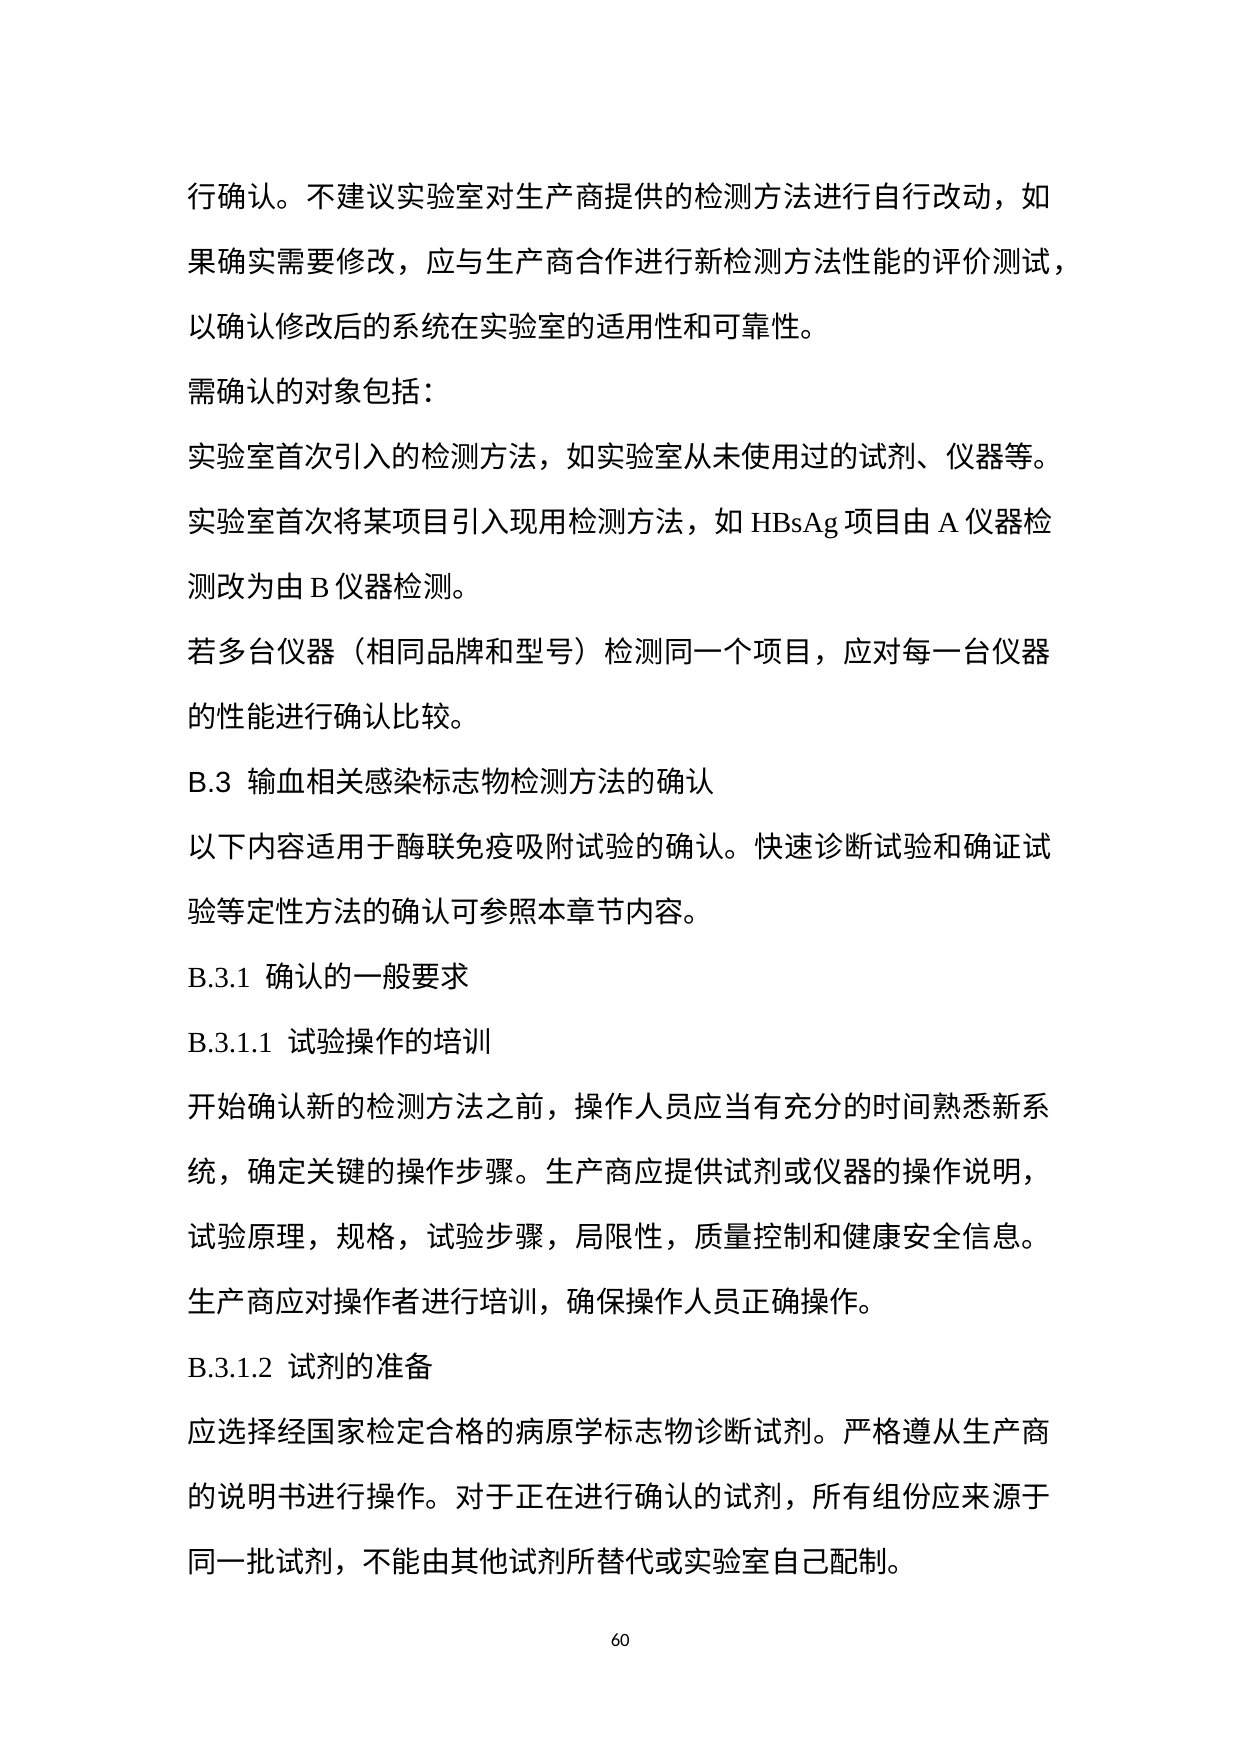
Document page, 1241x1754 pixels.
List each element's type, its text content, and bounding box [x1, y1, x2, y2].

text 开始确认新的检测方法之前，操作人员应当有充分的时间熟悉新系统，确定关键的操作步骤。生产商应提供试剂或仪器的操作说明，试验原理，规格，试验步骤，局限性，质量控制和健康安全信息。生产商应对操作者进行培训，确保操作人员正确操作。 [187, 1072, 1053, 1332]
text 实验室首次引入的检测方法，如实验室从未使用过的试剂、仪器等。 [187, 422, 1053, 487]
text 若多台仪器（相同品牌和型号）检测同一个项目，应对每一台仪器的性能进行确认比较。 [187, 617, 1053, 747]
text B.3.1 确认的一般要求 [187, 942, 1053, 1007]
text B.3.1.2 试剂的准备 [187, 1332, 1053, 1397]
text 应选择经国家检定合格的病原学标志物诊断试剂。严格遵从生产商的说明书进行操作。对于正在进行确认的试剂，所有组份应来源于同一批试剂，不能由其他试剂所替代或实验室自己配制。 [187, 1397, 1053, 1592]
text 实验室首次将某项目引入现用检测方法，如HBsAg项目由A仪器检测改为由B仪器检测。 [187, 487, 1053, 617]
text 需确认的对象包括： [187, 357, 1053, 422]
text 以下内容适用于酶联免疫吸附试验的确认。快速诊断试验和确证试验等定性方法的确认可参照本章节内容。 [187, 812, 1053, 942]
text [187, 162, 1053, 357]
text B.3 输血相关感染标志物检测方法的确认 [187, 747, 1053, 812]
text B.3.1.1 试验操作的培训 [187, 1007, 1053, 1072]
